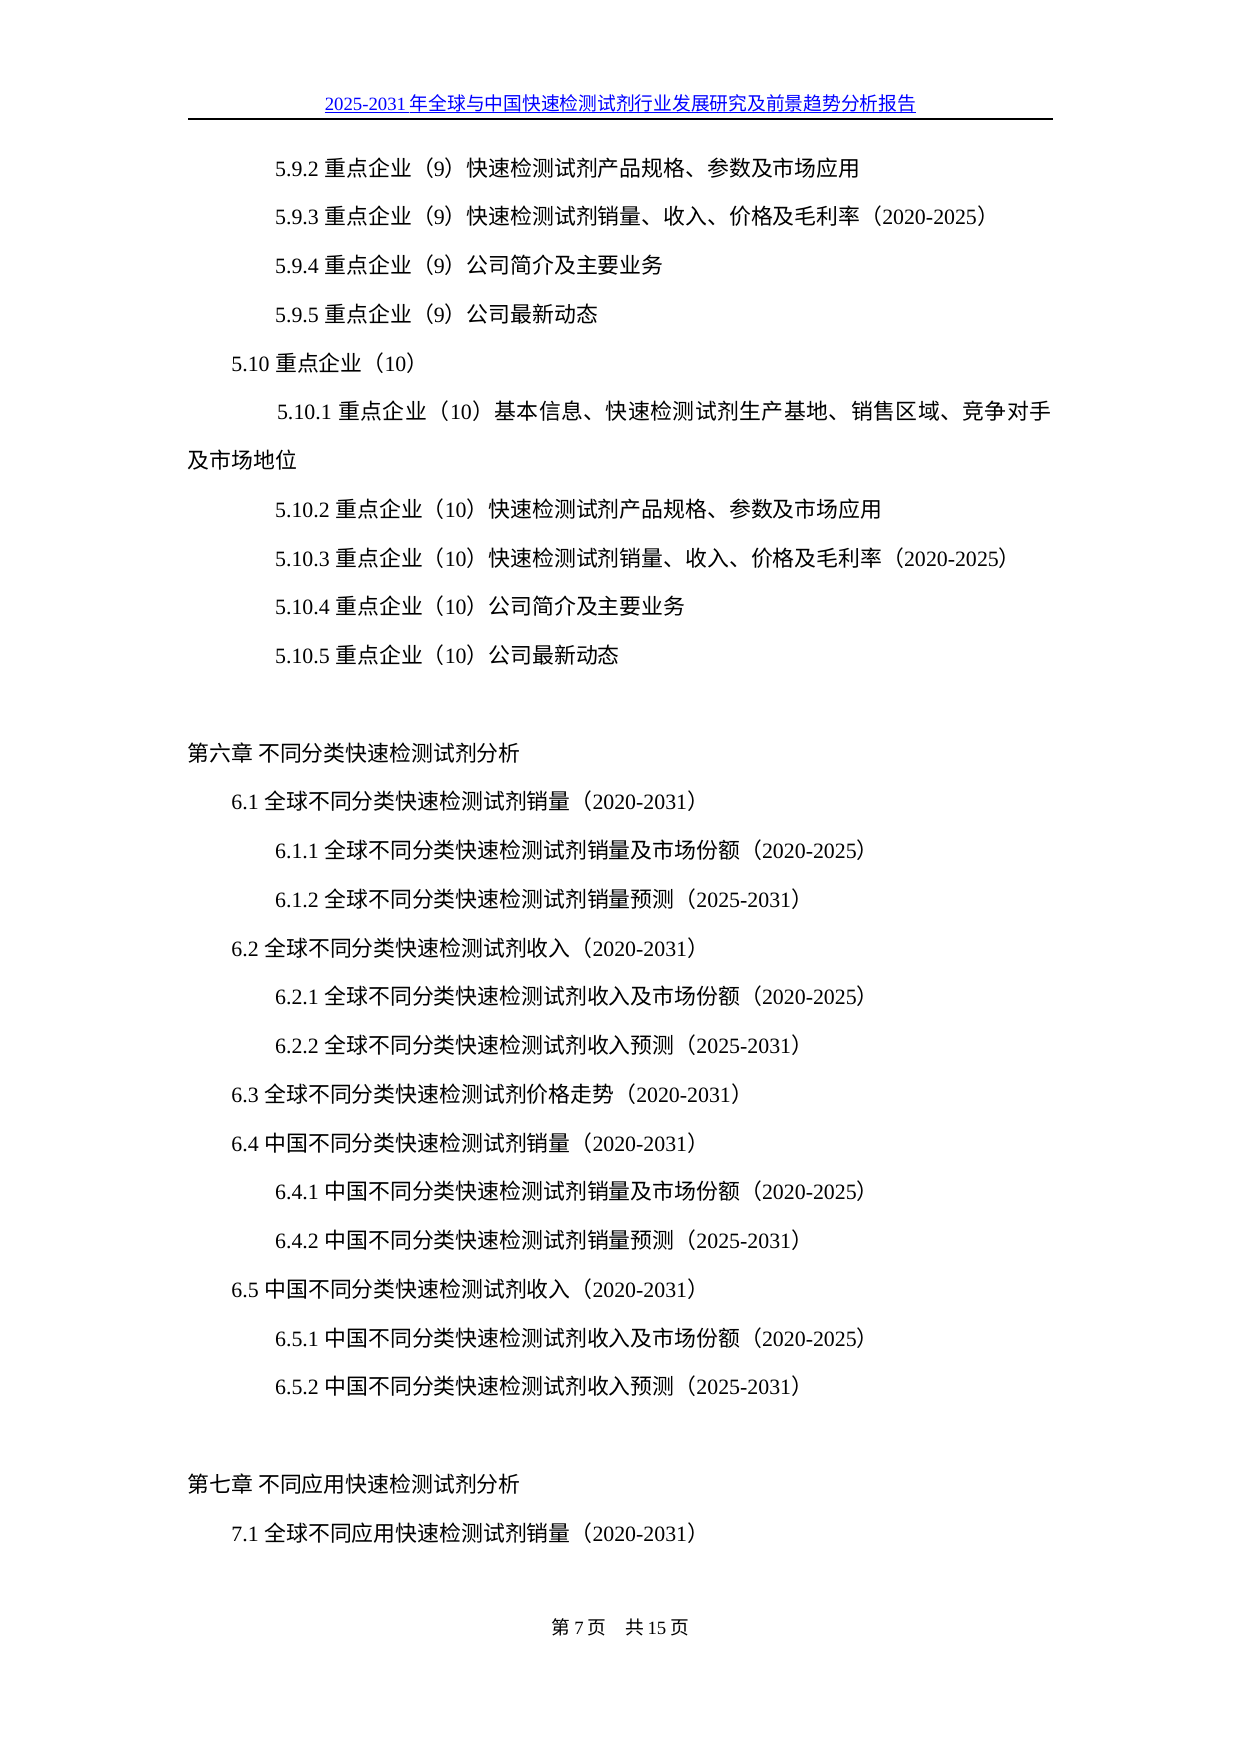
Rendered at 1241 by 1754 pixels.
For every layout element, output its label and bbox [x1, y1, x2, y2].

text [187, 150, 1053, 1548]
